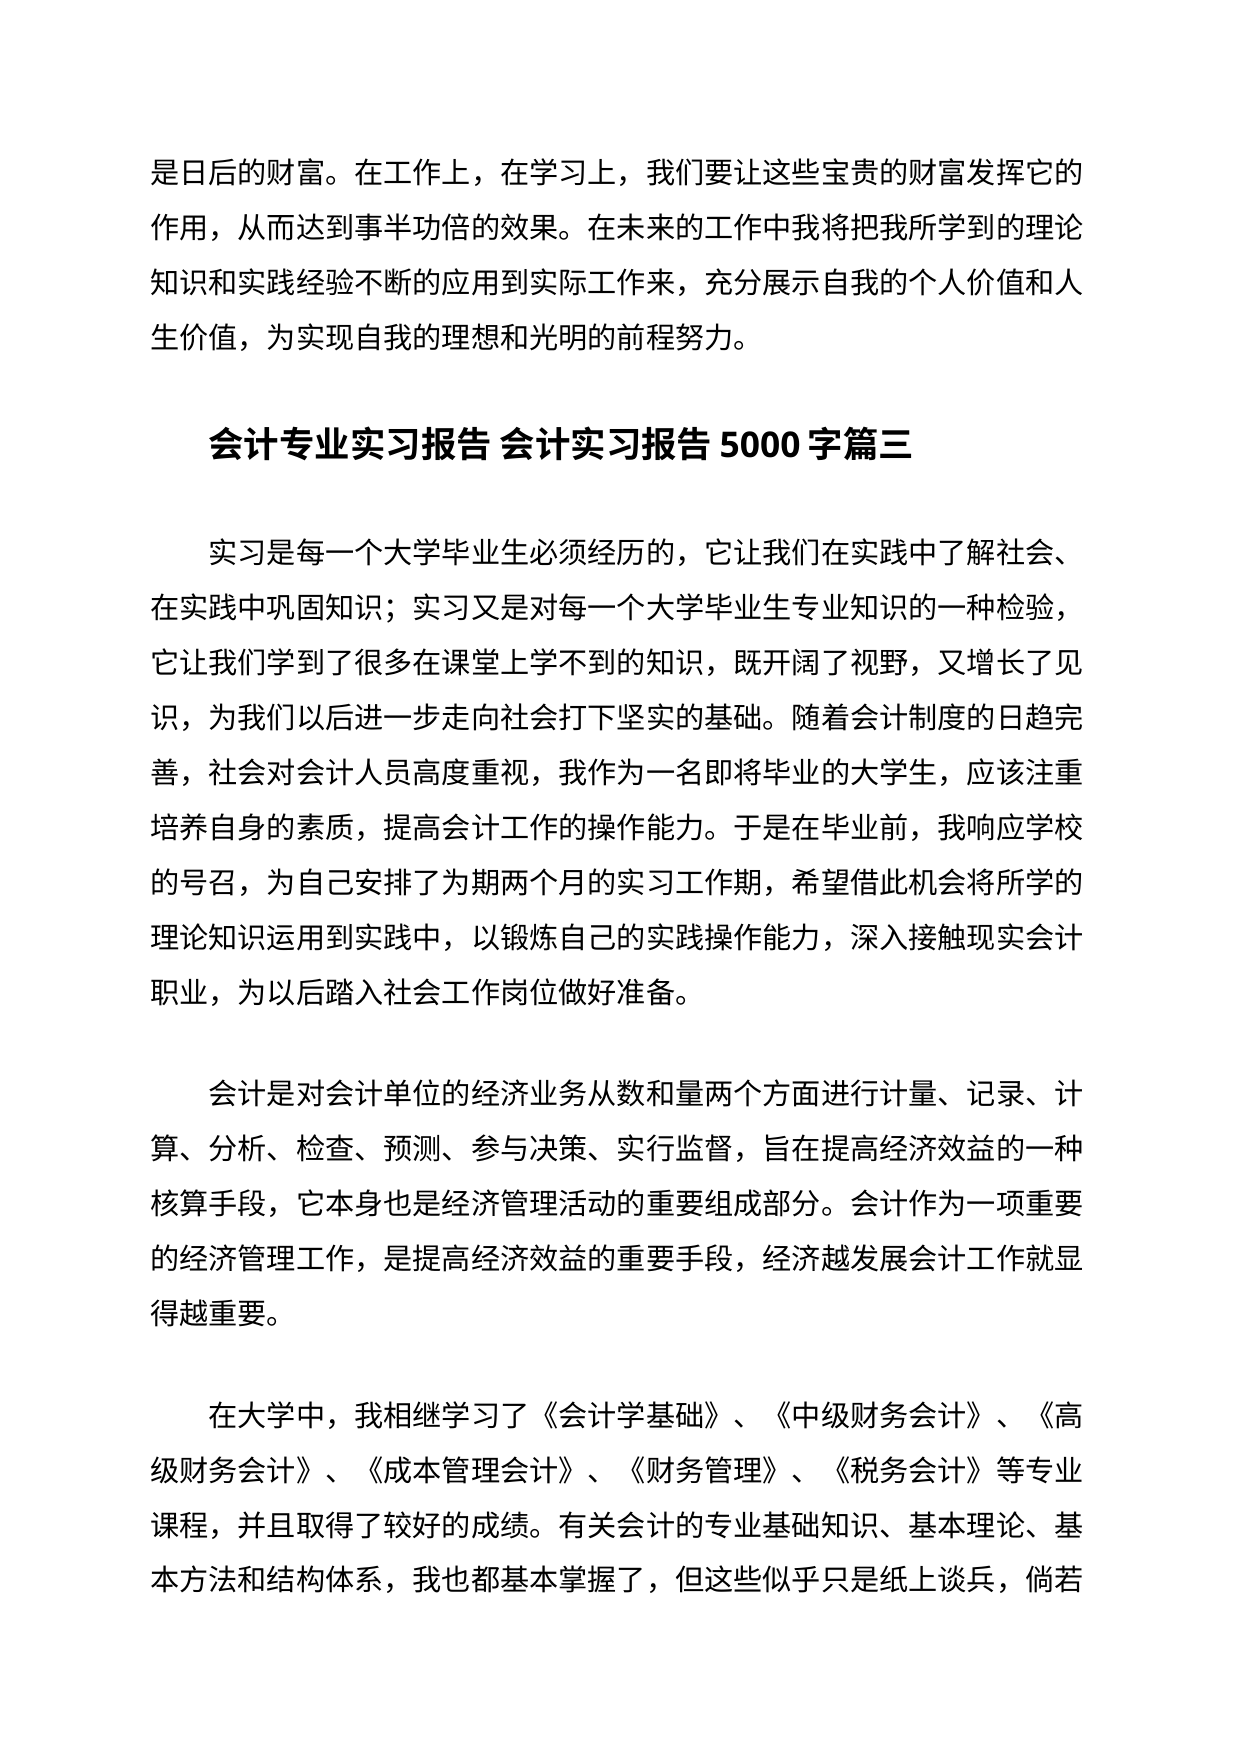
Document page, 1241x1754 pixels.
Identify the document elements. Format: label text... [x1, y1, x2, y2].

text 会计是对会计单位的经济业务从数和量两个方面进行计量、记录、计算、分析、检查、预测、参与决策、实行监督，旨在提高经济效益的一种核算手段，它本身也是经济管理活动的重要组成部分。会计作为一项重要的经济管理工作，是提高经济效益的重要手段，经济越发展会计工作就显得越重要。 [150, 1071, 1090, 1333]
text 实习是每一个大学毕业生必须经历的，它让我们在实践中了解社会、在实践中巩固知识；实习又是对每一个大学毕业生专业知识的一种检验，它让我们学到了很多在课堂上学不到的知识，既开阔了视野，又增长了见识，为我们以后进一步走向社会打下坚实的基础。随着会计制度的日趋完善，社会对会计人员高度重视，我作为一名即将毕业的大学生，应该注重培养自身的素质，提高会计工作的操作能力。于是在毕业前，我响应学校的号召，为自己安排了为期两个月的实习工作期，希望借此机会将所学的理论知识运用到实践中，以锻炼自己的实践操作能力，深入接触现实会计职业，为以后踏入社会工作岗位做好准备。 [150, 530, 1090, 1011]
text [150, 150, 1090, 357]
text 会计专业实习报告 会计实习报告5000字篇三 [150, 416, 1090, 468]
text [150, 1392, 1090, 1599]
